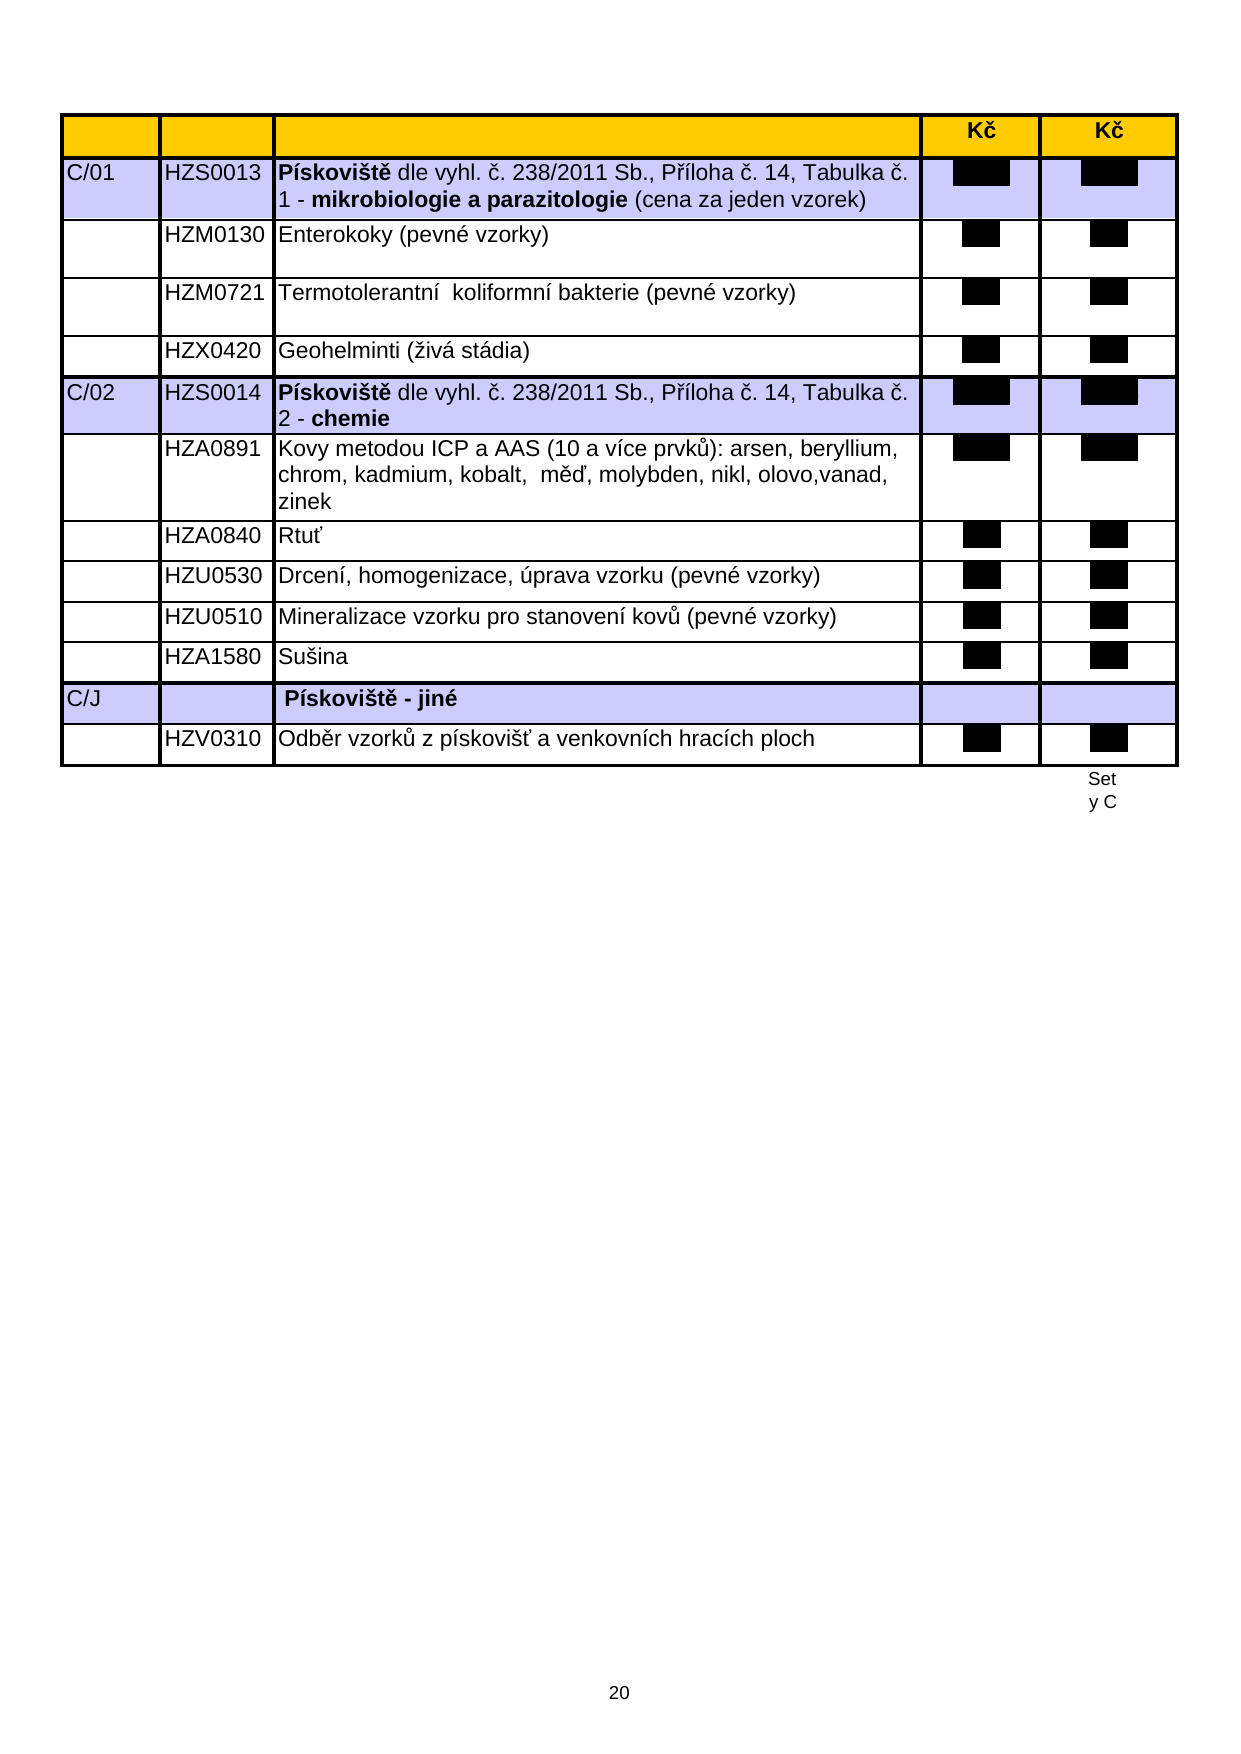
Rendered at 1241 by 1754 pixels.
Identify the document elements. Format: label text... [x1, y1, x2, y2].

table_cell 320 [923, 279, 1038, 334]
table_cell HZS0014 [162, 379, 272, 433]
table_cell [64, 522, 158, 560]
table_cell Mineralizace vzorku pro stanovení kovů (pevné vzorky) [276, 603, 919, 641]
table_cell [64, 279, 158, 334]
table_cell C/01 [64, 160, 158, 218]
table_cell 350 [923, 221, 1038, 277]
table_cell Enterokoky (pevné vzorky) [276, 221, 919, 277]
table_cell 300 [923, 603, 1038, 641]
table_cell HZU0530 [162, 562, 272, 601]
table_cell HZA1580 [162, 643, 272, 681]
table_cell HZU0510 [162, 603, 272, 641]
table_cell Pískoviště dle vyhl. č. 238/2011 Sb., Příloha č. 14, Tabulka č. 1 - mikrobiologie a parazitologie (cena za jeden vzorek) [276, 160, 919, 218]
table_cell [64, 221, 158, 277]
table_cell [64, 562, 158, 601]
table_cell [64, 117, 158, 156]
table_cell Drcení, homogenizace, úprava vzorku (pevné vzorky) [276, 562, 919, 601]
table_cell 1 100 [923, 435, 1038, 520]
table_cell C/J [64, 685, 158, 723]
table_cell [1042, 685, 1175, 723]
table_cell 1 331 [1042, 435, 1175, 520]
table_cell 363 [1042, 603, 1175, 641]
table_cell 605 [1042, 337, 1175, 375]
table_cell HZV0310 [162, 725, 272, 763]
table_cell HZM0721 [162, 279, 272, 334]
table_cell HZX0420 [162, 337, 272, 375]
table_cell Kč [1042, 117, 1175, 156]
table_cell [64, 643, 158, 681]
table_cell Kovy metodou ICP a AAS (10 a více prvků): arsen, beryllium, chrom, kadmium, kobalt, měď, molybden, nikl, olovo,vanad, zinek [276, 435, 919, 520]
table_cell 250 [923, 562, 1038, 601]
table_cell [64, 725, 158, 763]
table_cell HZS0013 [162, 160, 272, 218]
table_cell 387 [1042, 279, 1175, 334]
table_cell 2 384 [1042, 379, 1175, 433]
table_cell 1 970 [923, 379, 1038, 433]
table_cell 1 170 [923, 160, 1038, 218]
table_cell Pískoviště - jiné [276, 685, 919, 723]
table_cell [162, 117, 272, 156]
table_cell Rtuť [276, 522, 919, 560]
table_cell 120 [923, 643, 1038, 681]
table_cell Termotolerantní koliformní bakterie (pevné vzorky) [276, 279, 919, 334]
table_cell 200 [923, 522, 1038, 560]
table_cell [64, 603, 158, 641]
table_cell [64, 337, 158, 375]
table_cell HZA0891 [162, 435, 272, 520]
table_cell [923, 685, 1038, 723]
table_cell 500 [923, 337, 1038, 375]
table_cell [64, 435, 158, 520]
table_cell Kč [923, 117, 1038, 156]
table_cell 339 [1042, 725, 1175, 763]
table_cell 242 [1042, 522, 1175, 560]
table_cell HZM0130 [162, 221, 272, 277]
table_cell [276, 117, 919, 156]
table_cell HZA0840 [162, 522, 272, 560]
text Sety C [1088, 767, 1124, 812]
table_cell Pískoviště dle vyhl. č. 238/2011 Sb., Příloha č. 14, Tabulka č. 2 - chemie [276, 379, 919, 433]
table_cell Geohelminti (živá stádia) [276, 337, 919, 375]
table_cell C/02 [64, 379, 158, 433]
table_cell 303 [1042, 562, 1175, 601]
table_cell 424 [1042, 221, 1175, 277]
table_cell Sušina [276, 643, 919, 681]
table_cell [162, 685, 272, 723]
table_cell 280 [923, 725, 1038, 763]
table_cell 145 [1042, 643, 1175, 681]
table_cell Odběr vzorků z pískovišť a venkovních hracích ploch [276, 725, 919, 763]
table_cell 1 416 [1042, 160, 1175, 218]
